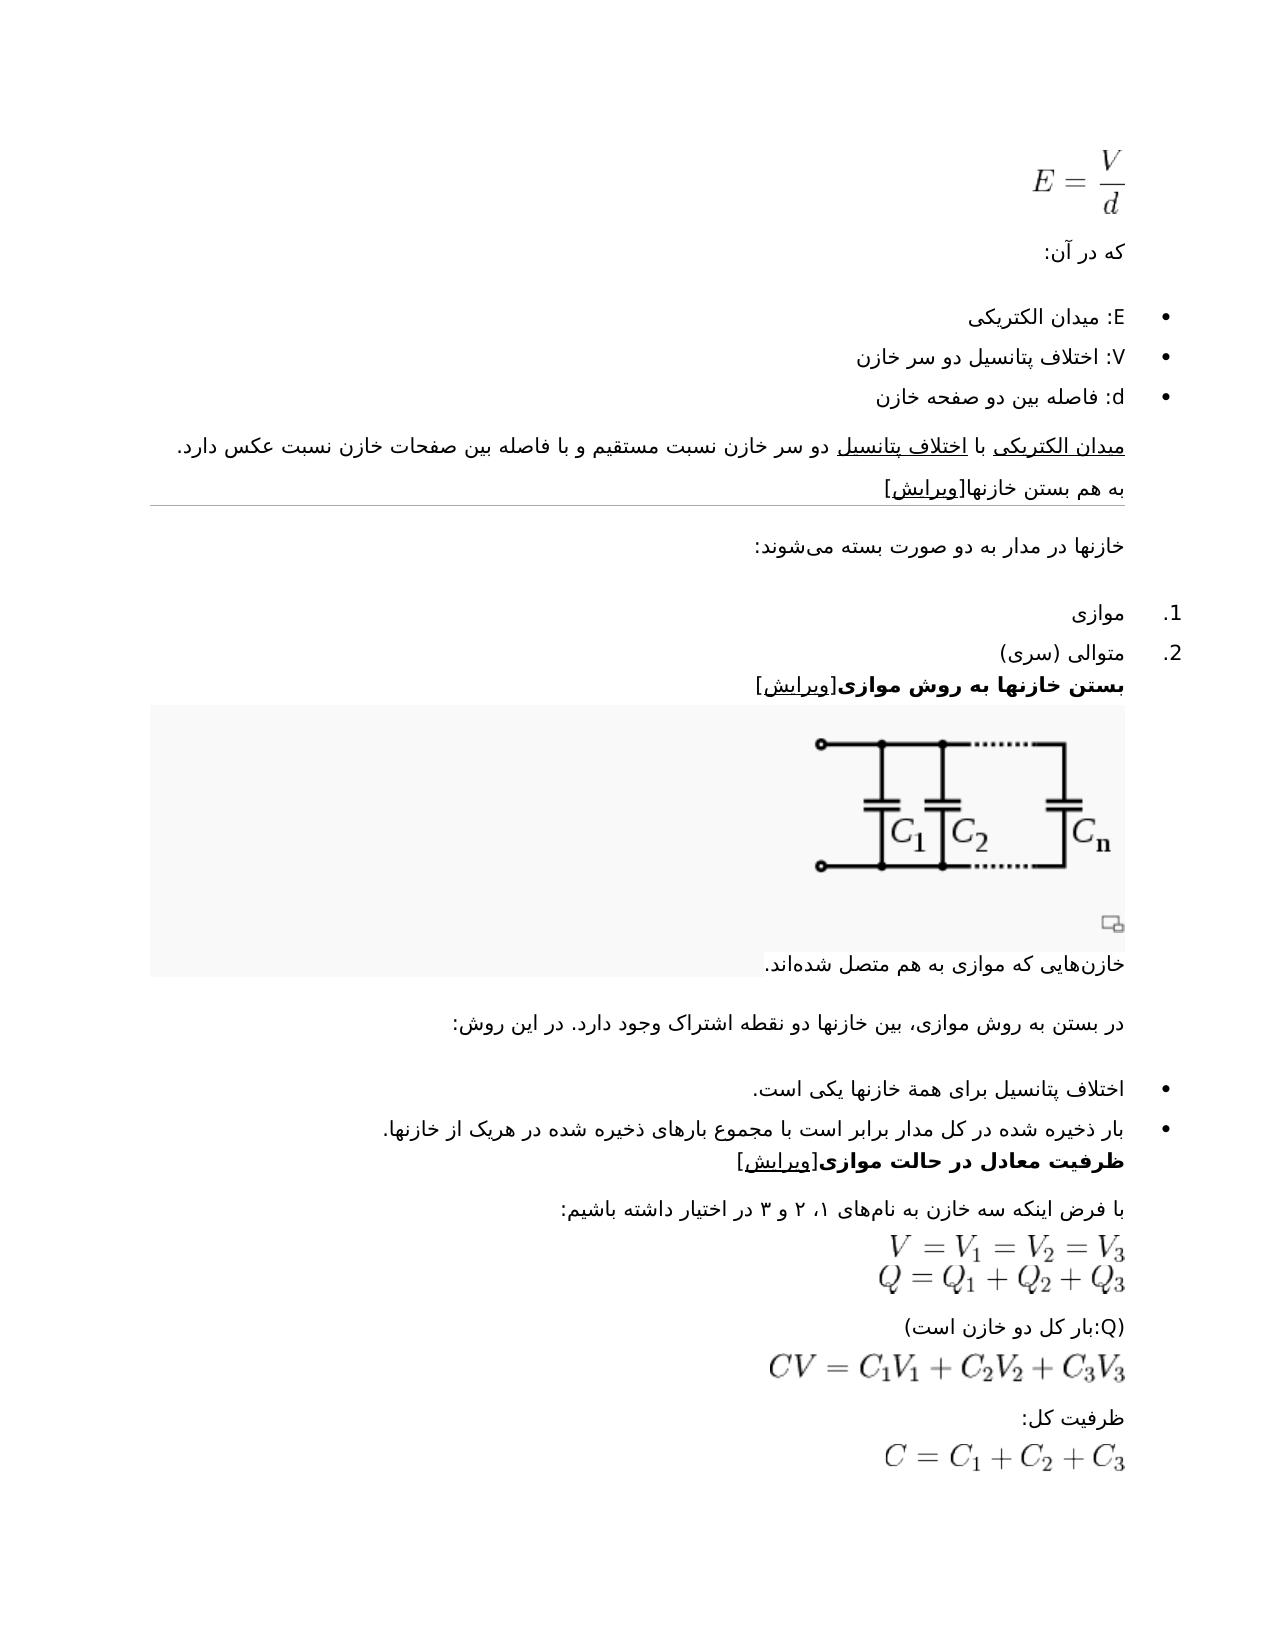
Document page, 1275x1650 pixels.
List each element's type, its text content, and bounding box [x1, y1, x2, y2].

text بستن خازنها به روش موازی[ویرایش] [150, 668, 1125, 697]
text خازنها در مدار به دو صورت بسته می‌شوند: [150, 521, 1125, 559]
list موازی [230, 588, 1162, 625]
list اختلاف پتانسیل برای همة خازنها یکی است. [190, 1064, 1162, 1102]
list d: فاصله بین دو صفحه خازن [190, 373, 1162, 411]
text ظرفیت معادل در حالت موازی[ویرایش] [150, 1144, 1125, 1174]
text با فرض اینکه سه خازن به نام‌های ۱، ۲ و ۳ در اختیار داشته باشیم: [150, 1184, 1125, 1221]
picture [781, 705, 1125, 907]
text خازن‌هایی که موازی به هم متصل شده‌اند. [150, 942, 1125, 977]
picture [770, 1353, 1125, 1383]
picture [878, 1265, 1125, 1294]
text ظرفیت کل: [150, 1393, 1125, 1430]
picture [890, 1235, 1125, 1264]
text به هم بستن خازنها[ویرایش] [150, 471, 1125, 505]
picture [1101, 915, 1125, 933]
list E: میدان الکتریکی [190, 293, 1162, 331]
list متوالی (سری) [230, 628, 1162, 665]
text در بستن به روش موازی، بین خازنها دو نقطه اشتراک وجود دارد. در این روش: [150, 997, 1125, 1035]
list V: اختلاف پتانسیل دو سر خازن [190, 333, 1162, 371]
picture [885, 1444, 1125, 1473]
text (Q:بار کل دو خازن است) [150, 1303, 1125, 1341]
text که در آن: [150, 227, 1125, 264]
picture [1031, 150, 1125, 214]
list بار ذخیره شده در کل مدار برابر است با مجموع بارهای ذخیره شده در هریک از خازنها. [190, 1104, 1162, 1142]
text میدان الکتریکی با اختلاف پتانسیل دو سر خازن نسبت مستقیم و با فاصله بین صفحات خازن نسبت عکس دارد. [150, 421, 1125, 458]
